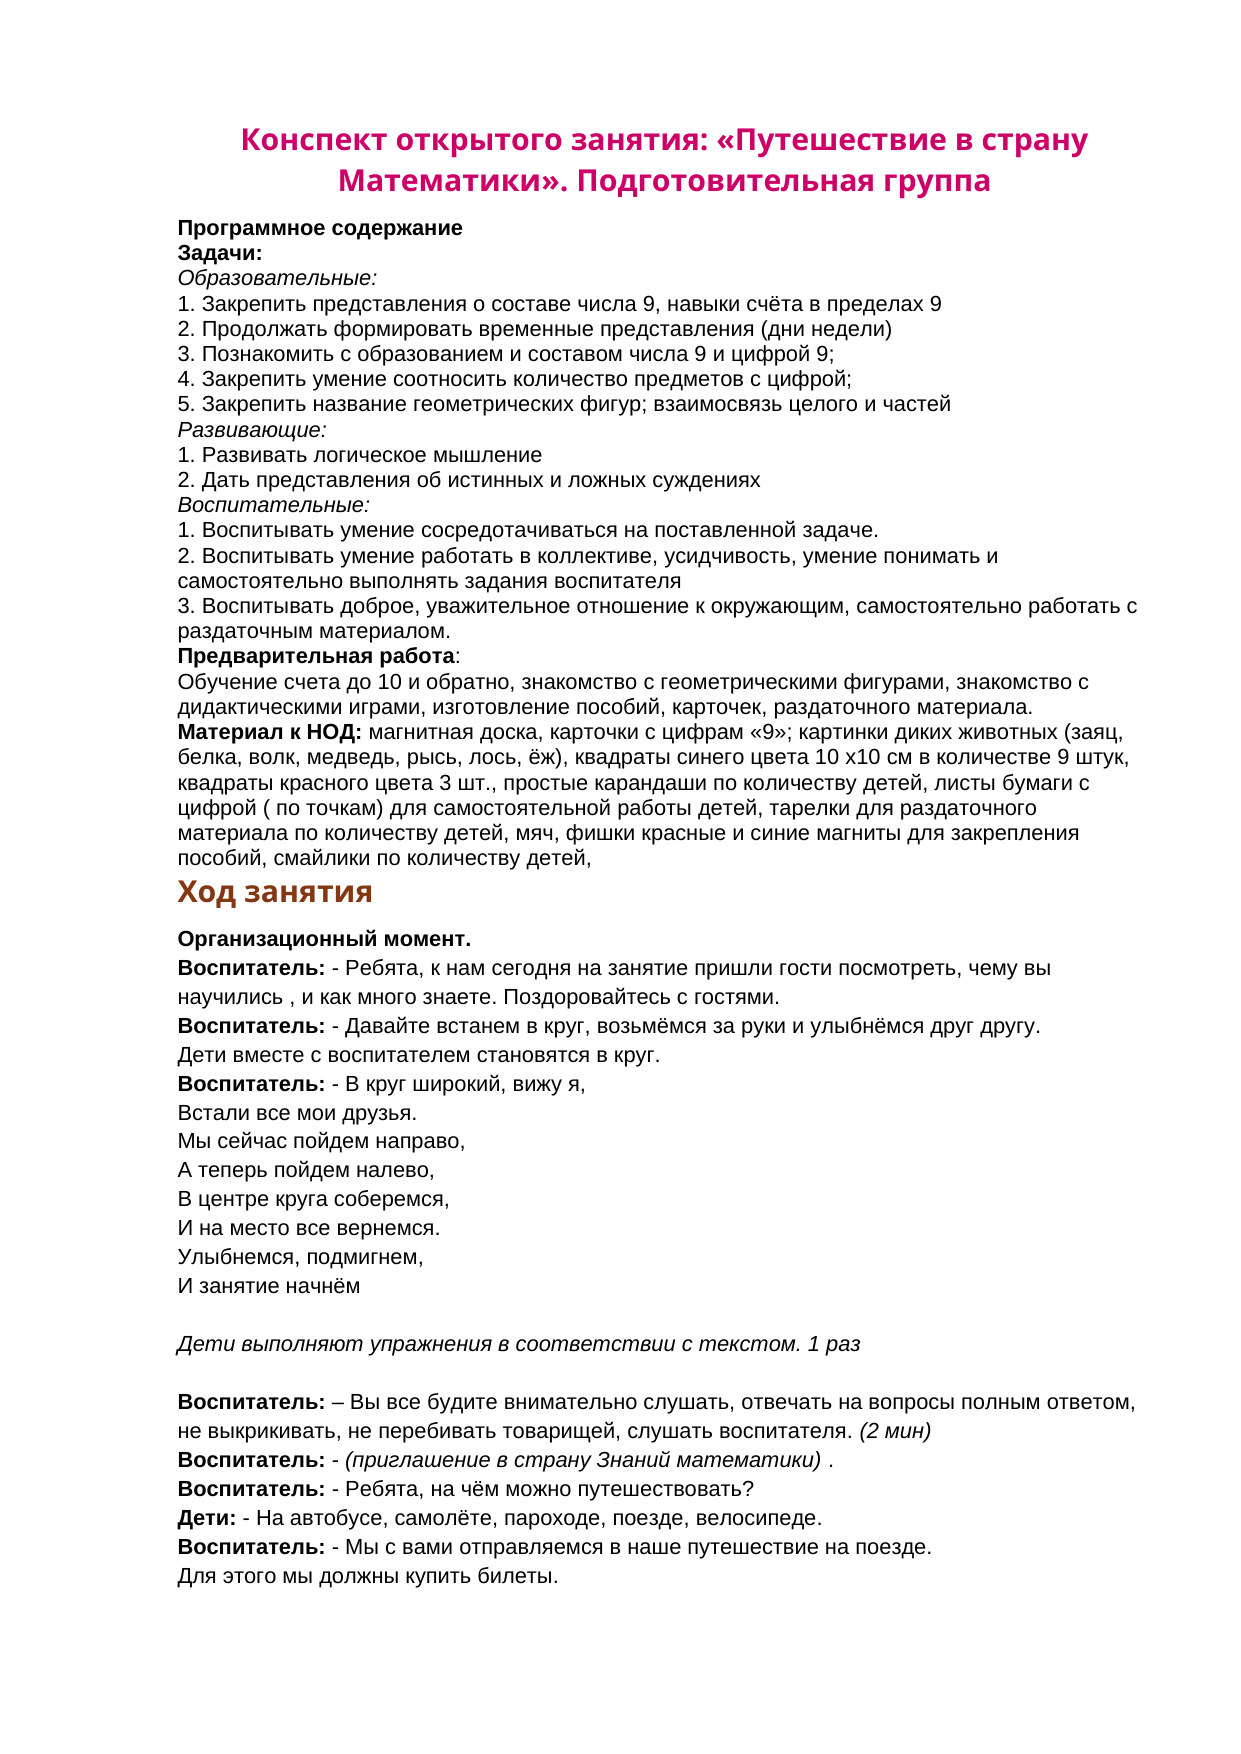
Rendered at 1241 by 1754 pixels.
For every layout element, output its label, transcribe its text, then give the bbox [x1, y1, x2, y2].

text Программное содержание Задачи: Образовательные: 1. Закрепить представления о составе числа 9, навыки счёта в пределах 9 2. Продолжать формировать временные представления (дни недели) 3. Познакомить с образованием и составом числа 9 и цифрой 9; 4. Закрепить умение соотносить количество предметов с цифрой; 5. Закрепить название геометрических фигур; взаимосвязь целого и частей Развивающие: 1. Развивать логическое мышление 2. Дать представления об истинных и ложных суждениях Воспитательные: 1. Воспитывать умение сосредотачиваться на поставленной задаче. 2. Воспитывать умение работать в коллективе, усидчивость, умение понимать и самостоятельно выполнять задания воспитателя 3. Воспитывать доброе, уважительное отношение к окружающим, самостоятельно работать с раздаточным материалом. Предварительная работа: Обучение счета до 10 и обратно, знакомство с геометрическими фигурами, знакомство с дидактическими играми, изготовление пособий, карточек, раздаточного материала. Материал к НОД: магнитная доска, карточки с цифрам «9»; картинки диких животных (заяц, белка, волк, медведь, рысь, лось, ёж), квадраты синего цвета 10 х10 см в количестве 9 штук, квадраты красного цвета 3 шт., простые карандаши по количеству детей, листы бумаги с цифрой ( по точкам) для самостоятельной работы детей, тарелки для раздаточного материала по количеству детей, мяч, фишки красные и синие магниты для закрепления пособий, смайлики по количеству детей, [177, 215, 1152, 870]
text Ход занятия [177, 870, 1152, 911]
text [177, 926, 1152, 1617]
text Конспект открытого занятия: «Путешествие в страну Математики». Подготовительная группа [177, 118, 1152, 200]
